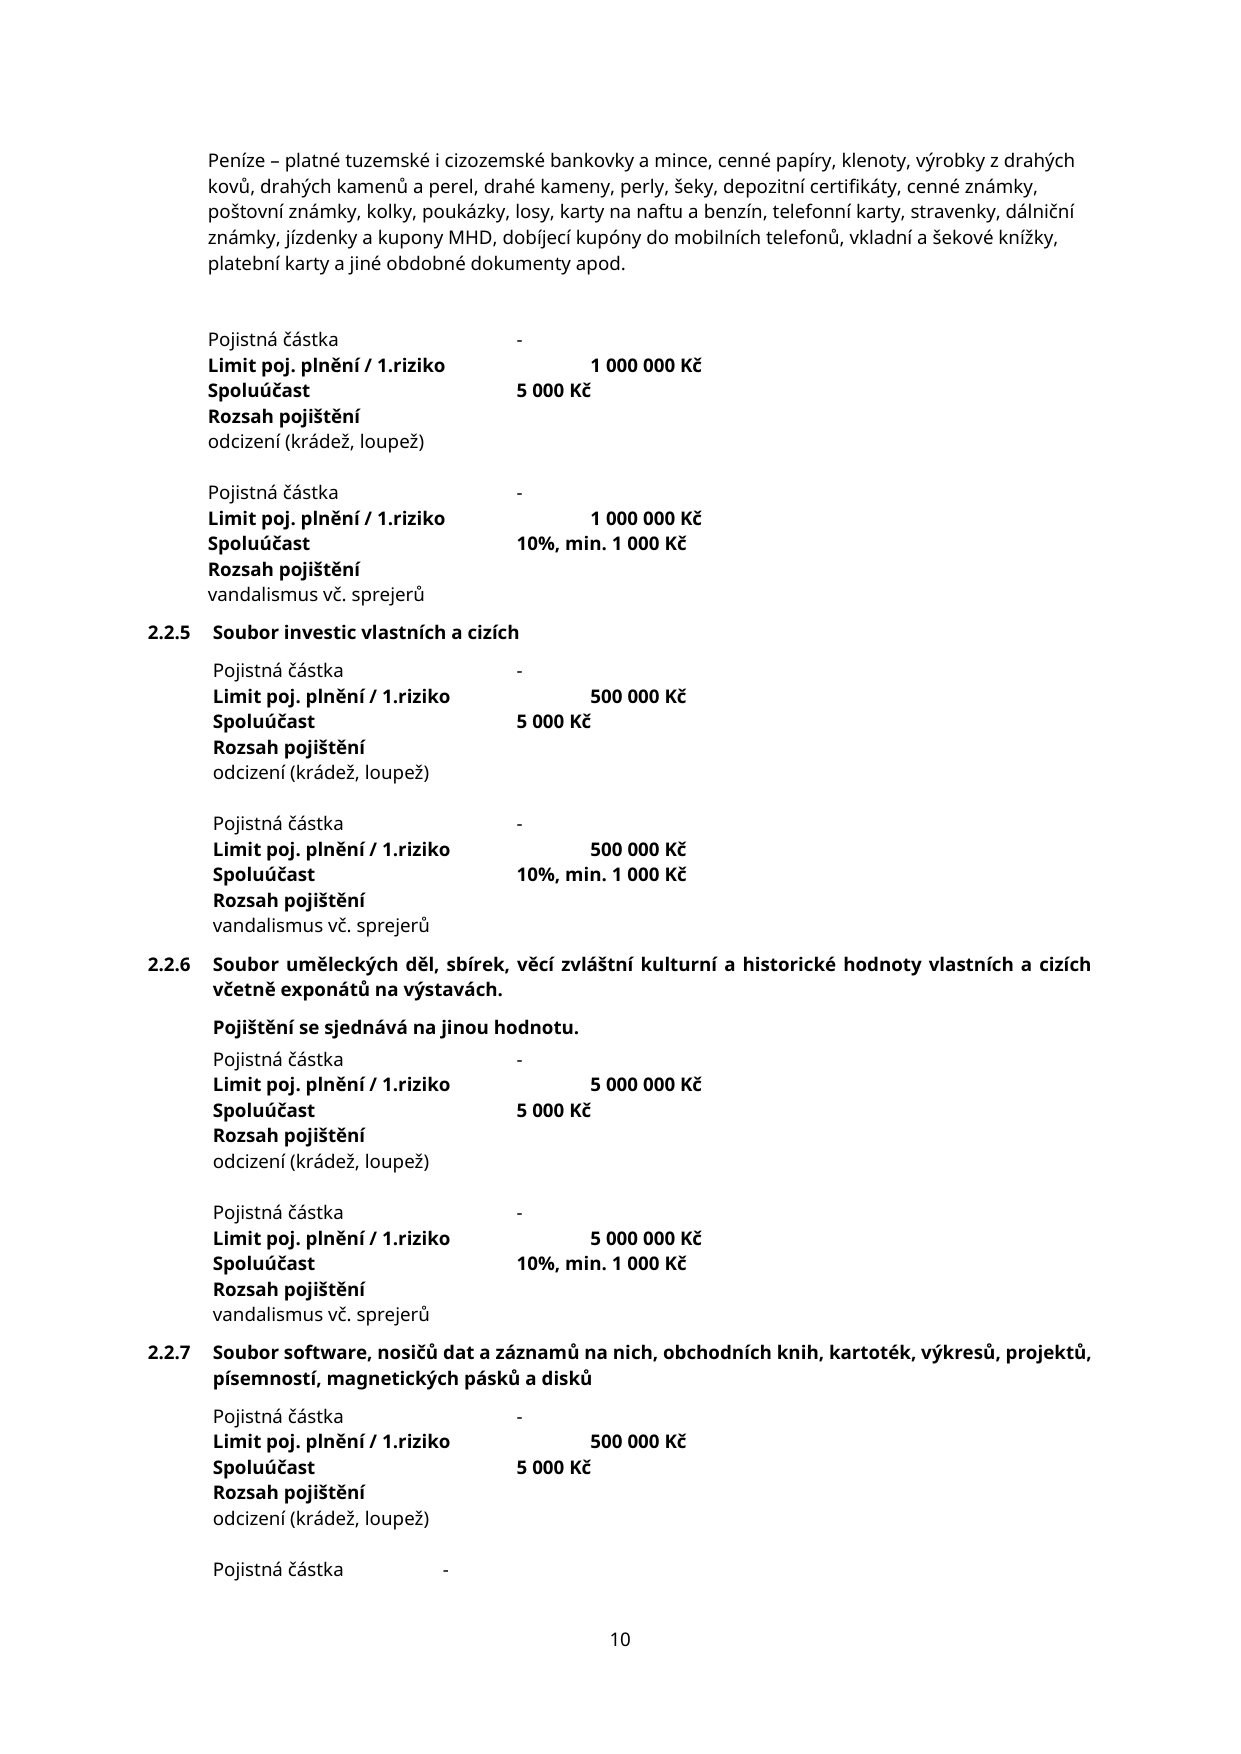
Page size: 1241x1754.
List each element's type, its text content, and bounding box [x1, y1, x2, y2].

text Spoluúčast 5 000 Kč [208, 1097, 1092, 1123]
text Rozsah pojištění [208, 1479, 1092, 1505]
text odcizení (krádež, loupež) [208, 428, 1092, 454]
text Limit poj. plnění / 1.riziko 5 000 000 Kč [208, 1225, 1092, 1250]
text Rozsah pojištění [208, 403, 1092, 428]
text vandalismus vč. sprejerů [208, 913, 1092, 938]
text Spoluúčast 5 000 Kč [208, 709, 1092, 734]
text Rozsah pojištění [208, 556, 1092, 582]
text Pojistná částka - [208, 326, 1092, 352]
text Spoluúčast 10%, min. 1 000 Kč [208, 862, 1092, 887]
text Rozsah pojištění [208, 887, 1092, 913]
text Limit poj. plnění / 1.riziko 500 000 Kč [208, 836, 1092, 862]
text Limit poj. plnění / 1.riziko 1 000 000 Kč [208, 505, 1092, 531]
text odcizení (krádež, loupež) [208, 760, 1092, 785]
subtitle 2.2.7 Soubor software, nosičů dat a záznamů na nich, obchodních knih, kartoték, výkresů, projektů, písemností, magnetických pásků a disků [148, 1339, 1092, 1390]
text Pojistná částka - [208, 658, 1092, 683]
text Pojistná částka - [208, 479, 1092, 505]
text Pojistná částka - [208, 1199, 1092, 1225]
text odcizení (krádež, loupež) [208, 1148, 1092, 1174]
text odcizení (krádež, loupež) [208, 1505, 1092, 1531]
text Rozsah pojištění [208, 1276, 1092, 1301]
text Pojistná částka - [208, 1046, 1092, 1072]
text Pojistná částka - [208, 1403, 1092, 1428]
text Spoluúčast 5 000 Kč [208, 377, 1092, 403]
text Rozsah pojištění [208, 1123, 1092, 1148]
text Pojistná částka - [208, 1556, 1092, 1582]
text Spoluúčast 10%, min. 1 000 Kč [208, 1250, 1092, 1276]
text Limit poj. plnění / 1.riziko 500 000 Kč [208, 1428, 1092, 1454]
text Peníze – platné tuzemské i cizozemské bankovky a mince, cenné papíry, klenoty, výrobky z drahých kovů, drahých kamenů a perel, drahé kameny, perly, šeky, depozitní certifikáty, cenné známky, poštovní známky, kolky, poukázky, losy, karty na naftu a benzín, telefonní karty, stravenky, dálniční známky, jízdenky a kupony MHD, dobíjecí kupóny do mobilních telefonů, vkladní a šekové knížky, platební karty a jiné obdobné dokumenty apod. [208, 148, 1092, 275]
text Pojištění se sjednává na jinou hodnotu. [213, 1014, 1092, 1040]
subtitle 2.2.6 Soubor uměleckých děl, sbírek, věcí zvláštní kulturní a historické hodnoty vlastních a cizích včetně exponátů na výstavách. [148, 951, 1092, 1002]
text Limit poj. plnění / 1.riziko 5 000 000 Kč [208, 1072, 1092, 1097]
text Limit poj. plnění / 1.riziko 1 000 000 Kč [208, 352, 1092, 377]
text Pojistná částka - [208, 811, 1092, 836]
text vandalismus vč. sprejerů [208, 1301, 1092, 1327]
text Limit poj. plnění / 1.riziko 500 000 Kč [208, 683, 1092, 709]
text vandalismus vč. sprejerů [208, 582, 1092, 607]
text Spoluúčast 10%, min. 1 000 Kč [208, 531, 1092, 556]
text Rozsah pojištění [208, 734, 1092, 760]
subtitle 2.2.5 Soubor investic vlastních a cizích [148, 619, 1092, 645]
text Spoluúčast 5 000 Kč [208, 1454, 1092, 1479]
